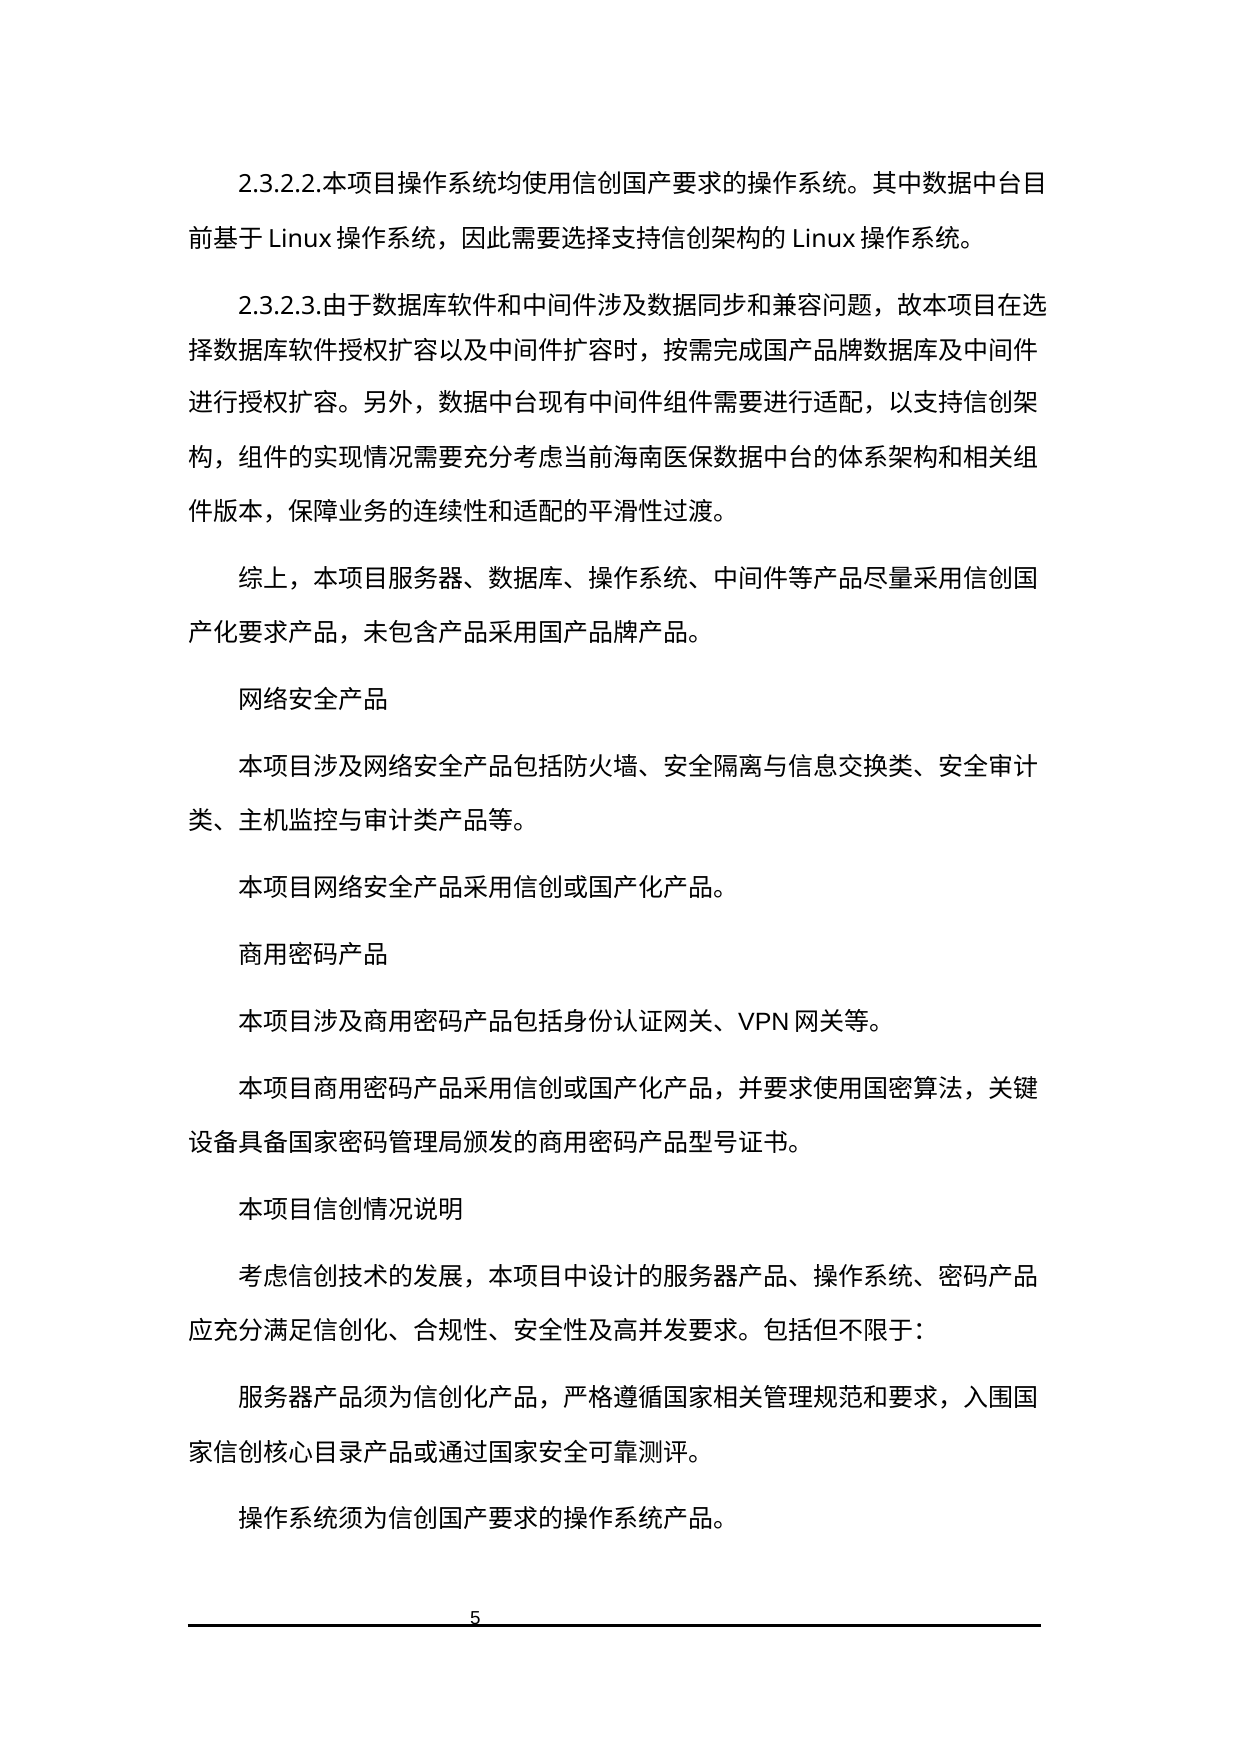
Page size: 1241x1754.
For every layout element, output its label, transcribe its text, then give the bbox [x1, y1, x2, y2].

text 操作系统须为信创国产要求的操作系统产品。 [188, 1499, 1052, 1535]
text 本项目涉及网络安全产品包括防火墙、安全隔离与信息交换类、安全审计类、主机监控与审计类产品等。 [188, 746, 1052, 837]
text 本项目信创情况说明 [188, 1189, 1052, 1226]
text 服务器产品须为信创化产品，严格遵循国家相关管理规范和要求，入围国家信创核心目录产品或通过国家安全可靠测评。 [188, 1378, 1052, 1468]
text 本项目涉及商用密码产品包括身份认证网关、VPN网关等。 [188, 1001, 1052, 1038]
text 2.3.2.3.由于数据库软件和中间件涉及数据同步和兼容问题，故本项目在选择数据库软件授权扩容以及中间件扩容时，按需完成国产品牌数据库及中间件进行授权扩容。另外，数据中台现有中间件组件需要进行适配，以支持信创架构，组件的实现情况需要充分考虑当前海南医保数据中台的体系架构和相关组件版本，保障业务的连续性和适配的平滑性过渡。 [188, 285, 1052, 528]
text 考虑信创技术的发展，本项目中设计的服务器产品、操作系统、密码产品应充分满足信创化、合规性、安全性及高并发要求。包括但不限于： [188, 1256, 1052, 1347]
text 本项目网络安全产品采用信创或国产化产品。 [188, 868, 1052, 904]
text 综上，本项目服务器、数据库、操作系统、中间件等产品尽量采用信创国产化要求产品，未包含产品采用国产品牌产品。 [188, 558, 1052, 649]
text 网络安全产品 [188, 679, 1052, 716]
text 商用密码产品 [188, 934, 1052, 971]
text 2.3.2.2.本项目操作系统均使用信创国产要求的操作系统。其中数据中台目前基于Linux操作系统，因此需要选择支持信创架构的Linux操作系统。 [188, 164, 1052, 254]
text 本项目商用密码产品采用信创或国产化产品，并要求使用国密算法，关键设备具备国家密码管理局颁发的商用密码产品型号证书。 [188, 1068, 1052, 1159]
